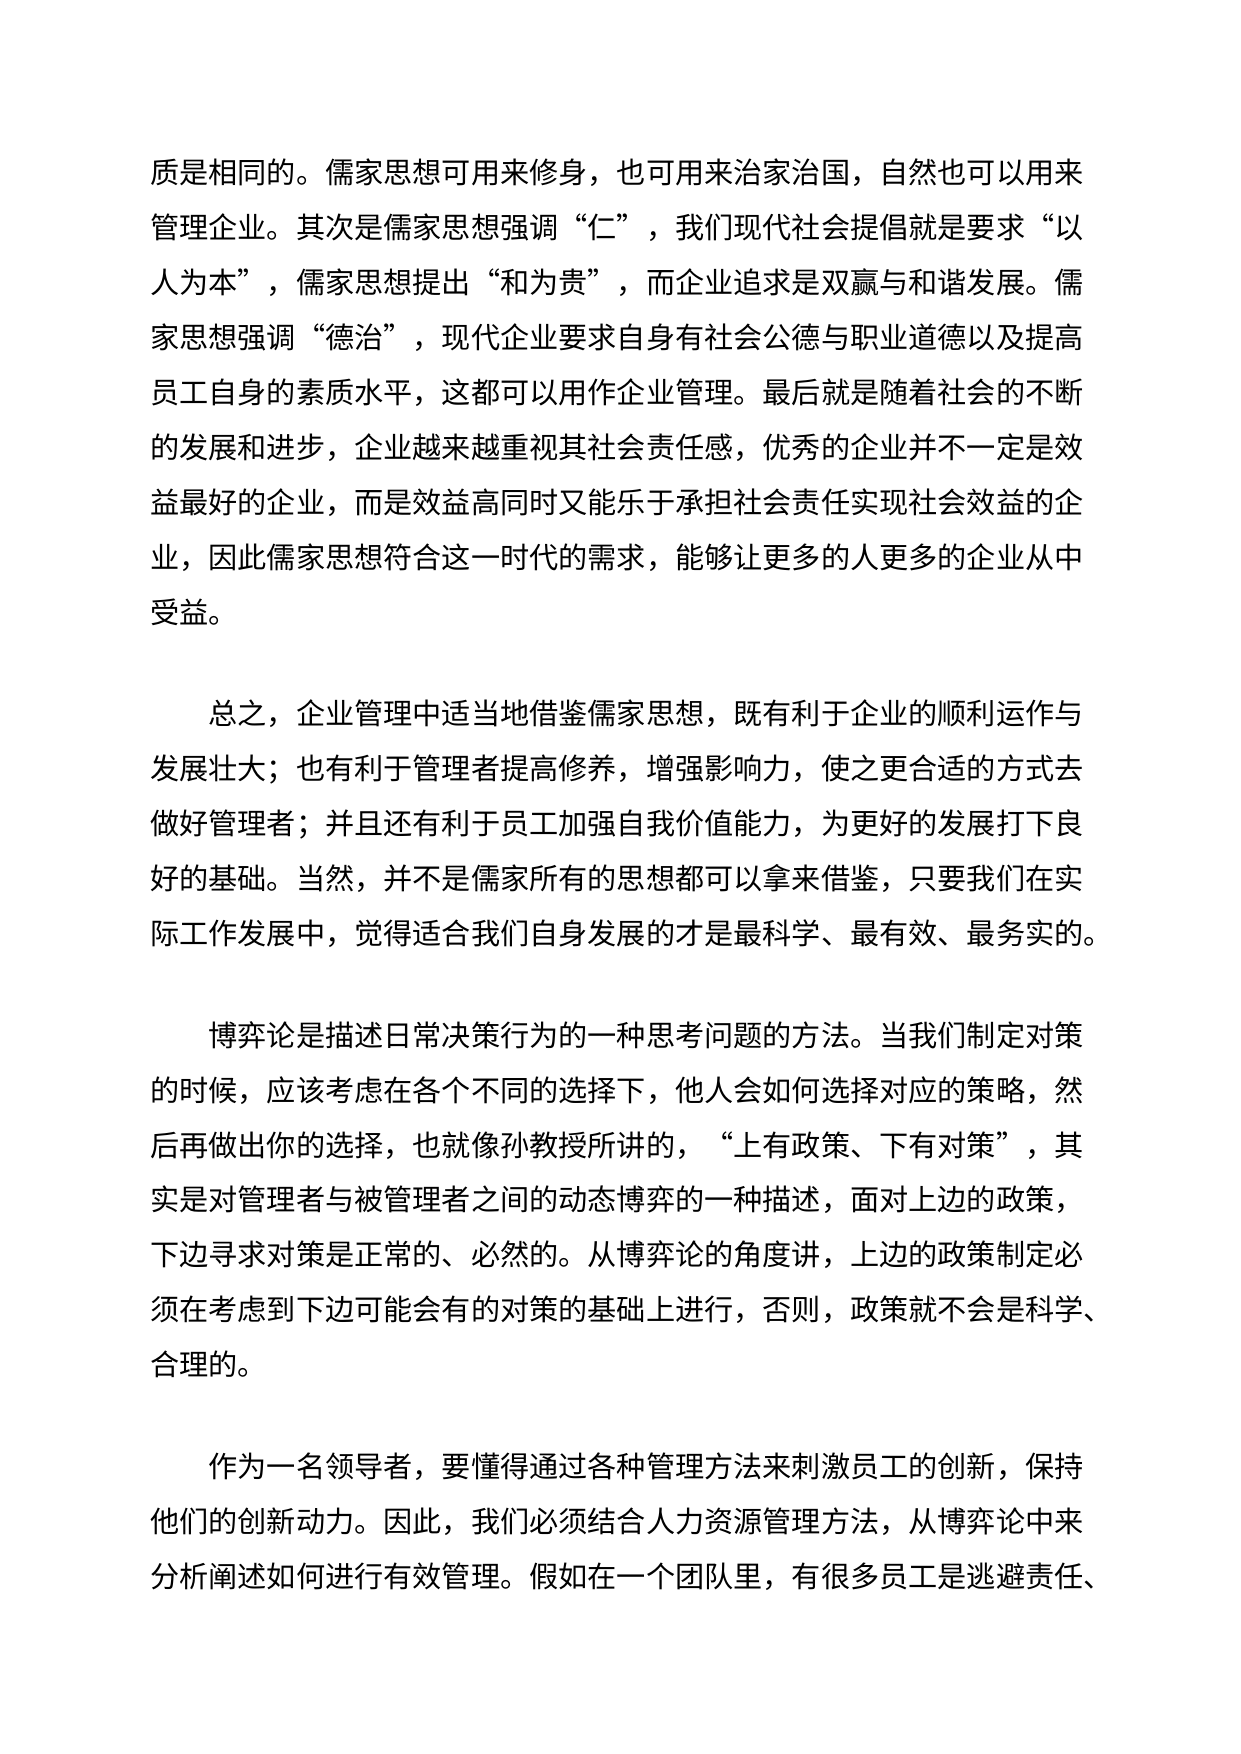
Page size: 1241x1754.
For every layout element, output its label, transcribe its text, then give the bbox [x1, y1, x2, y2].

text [150, 150, 1090, 631]
text 博弈论是描述日常决策行为的一种思考问题的方法。当我们制定对策的时候，应该考虑在各个不同的选择下，他人会如何选择对应的策略，然后再做出你的选择，也就像孙教授所讲的，“上有政策、下有对策”，其实是对管理者与被管理者之间的动态博弈的一种描述，面对上边的政策，下边寻求对策是正常的、必然的。从博弈论的角度讲，上边的政策制定必须在考虑到下边可能会有的对策的基础上进行，否则，政策就不会是科学、合理的。 [150, 1012, 1090, 1384]
text 总之，企业管理中适当地借鉴儒家思想，既有利于企业的顺利运作与发展壮大；也有利于管理者提高修养，增强影响力，使之更合适的方式去做好管理者；并且还有利于员工加强自我价值能力，为更好的发展打下良好的基础。当然，并不是儒家所有的思想都可以拿来借鉴，只要我们在实际工作发展中，觉得适合我们自身发展的才是最科学、最有效、最务实的。 [150, 691, 1090, 953]
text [150, 1443, 1090, 1596]
